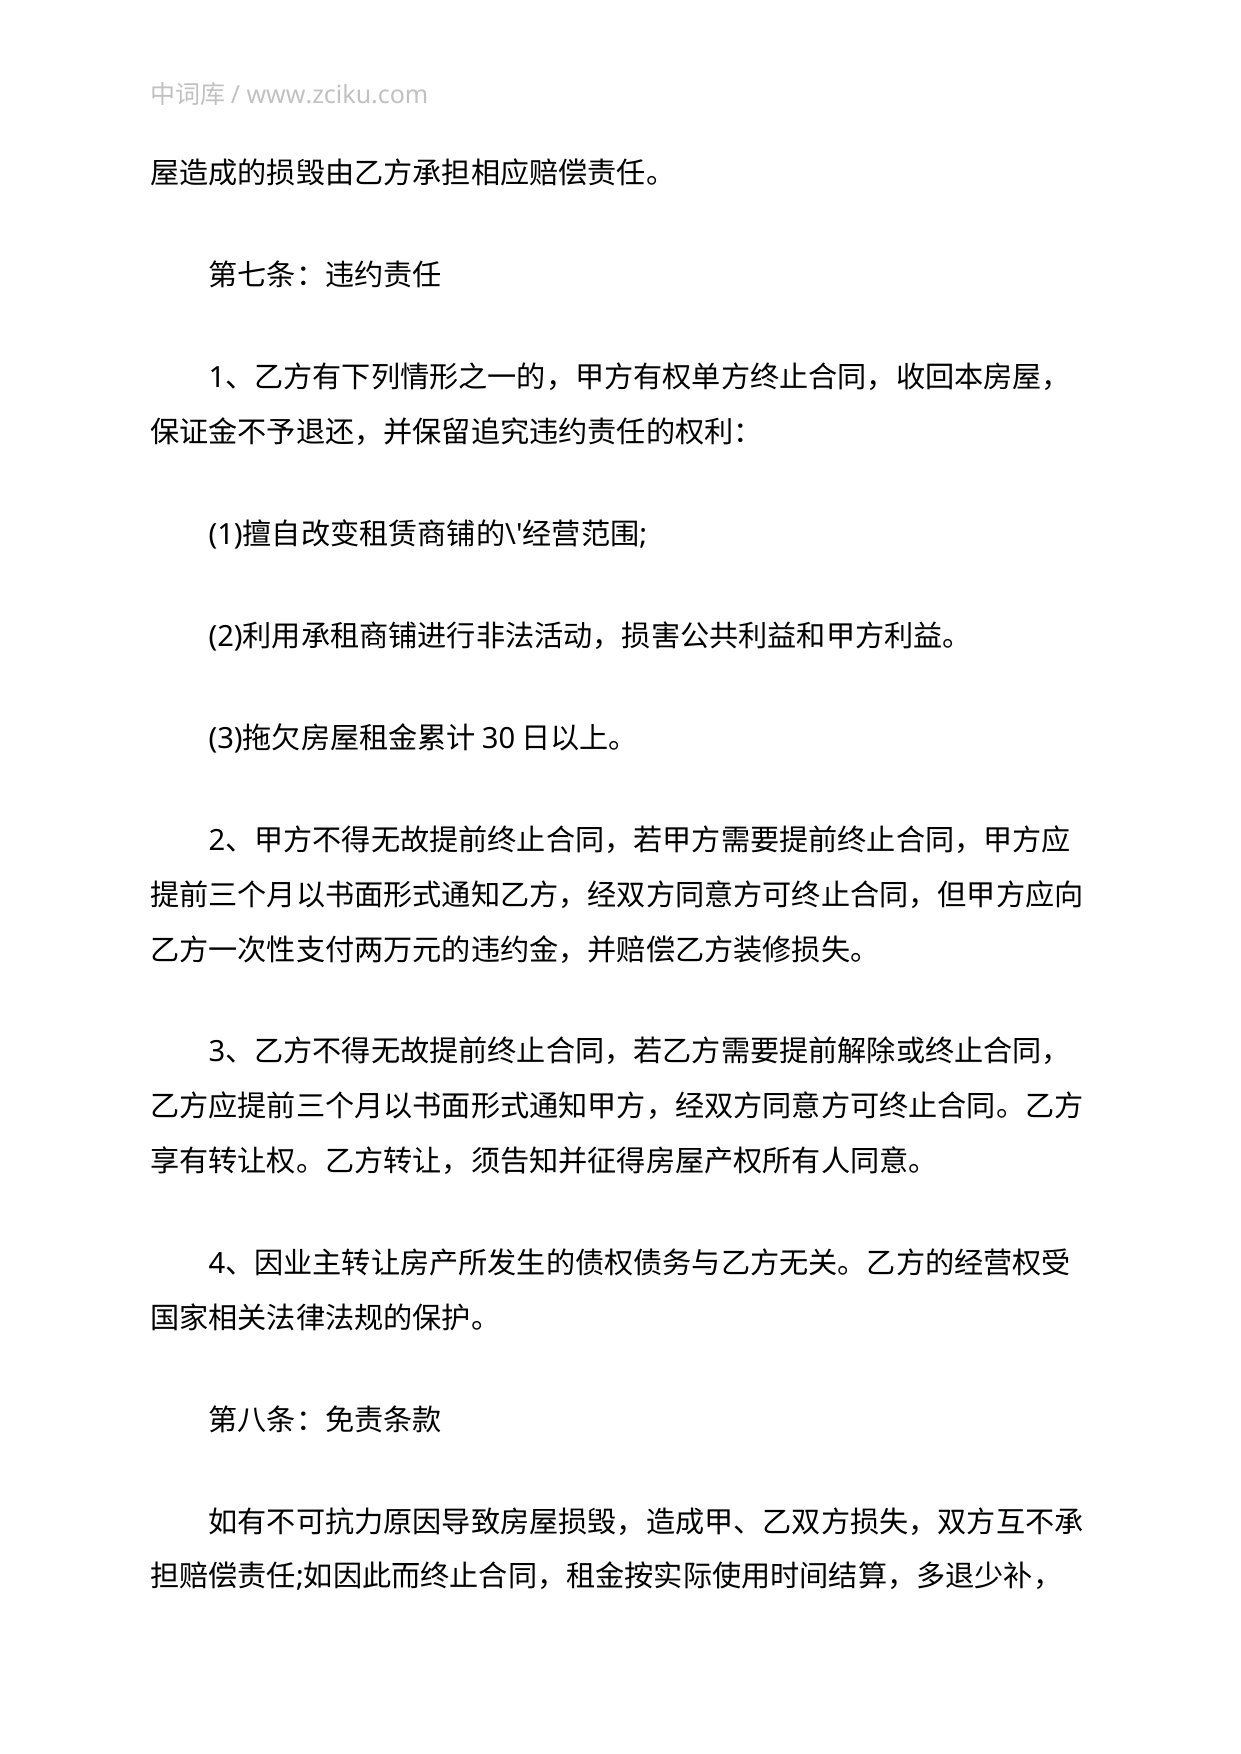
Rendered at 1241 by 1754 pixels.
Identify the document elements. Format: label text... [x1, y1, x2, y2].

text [150, 150, 1090, 192]
text (3)拖欠房屋租金累计30日以上。 [150, 714, 1090, 757]
text 第八条：免责条款 [150, 1396, 1090, 1439]
text (2)利用承租商铺进行非法活动，损害公共利益和甲方利益。 [150, 612, 1090, 655]
text 2、甲方不得无故提前终止合同，若甲方需要提前终止合同，甲方应提前三个月以书面形式通知乙方，经双方同意方可终止合同，但甲方应向乙方一次性支付两万元的违约金，并赔偿乙方装修损失。 [150, 816, 1090, 968]
text 3、乙方不得无故提前终止合同，若乙方需要提前解除或终止合同，乙方应提前三个月以书面形式通知甲方，经双方同意方可终止合同。乙方享有转让权。乙方转让，须告知并征得房屋产权所有人同意。 [150, 1028, 1090, 1180]
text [150, 1498, 1090, 1595]
text 4、因业主转让房产所发生的债权债务与乙方无关。乙方的经营权受国家相关法律法规的保护。 [150, 1239, 1090, 1337]
text 第七条：违约责任 [150, 252, 1090, 294]
text (1)擅自改变租赁商铺的\'经营范围; [150, 510, 1090, 553]
text 1、乙方有下列情形之一的，甲方有权单方终止合同，收回本房屋，保证金不予退还，并保留追究违约责任的权利： [150, 353, 1090, 451]
